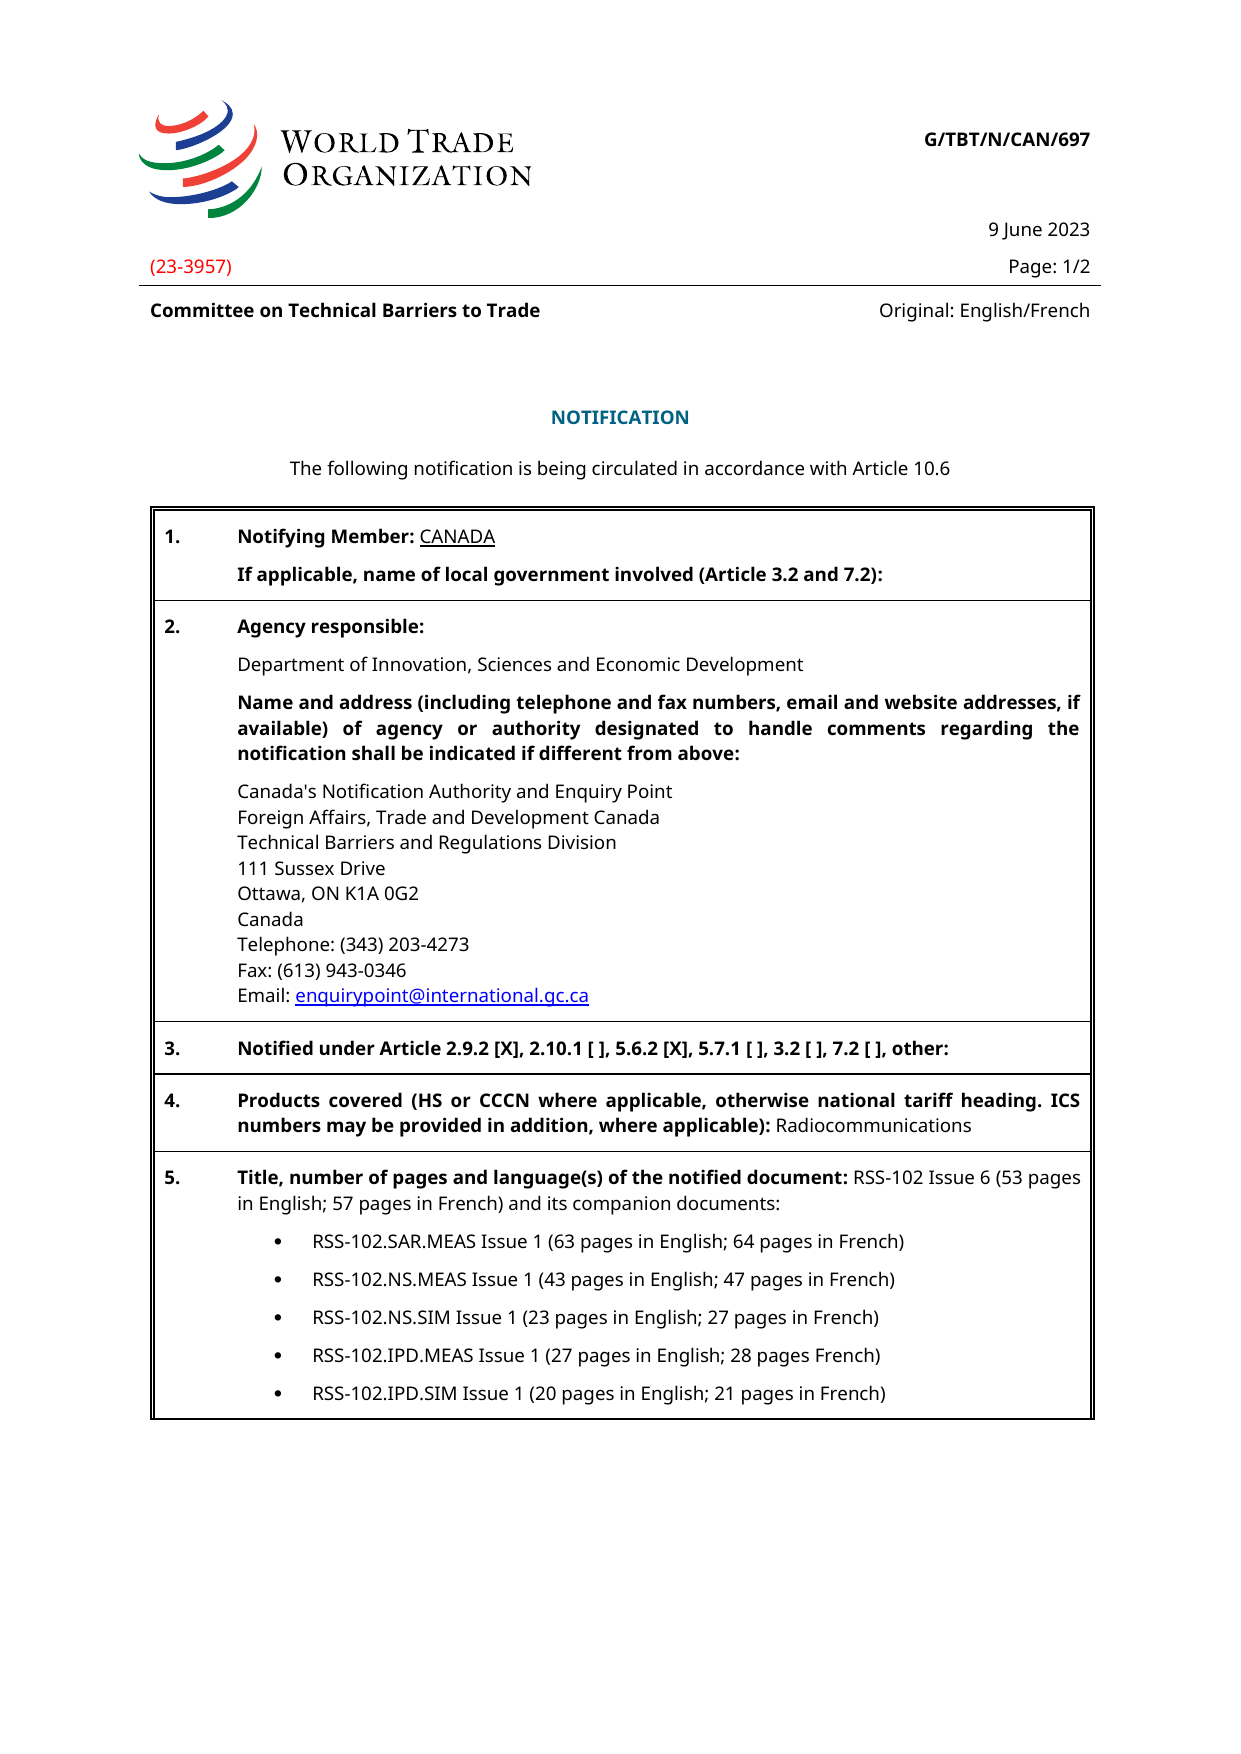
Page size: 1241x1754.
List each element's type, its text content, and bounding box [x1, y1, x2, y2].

table_cell 5. [155, 1152, 225, 1418]
table_header 1. [155, 511, 225, 599]
table_cell 3. [155, 1022, 225, 1073]
table_cell Agency responsible: Department of Innovation, Sciences and Economic Development Name and address (including telephone and fax numbers, email and website addresses, if available) of agency or authority designated to handle comments regarding the notification shall be indicated if different from above: Canada's Notification Authority and Enquiry Point Foreign Affairs, Trade and Development Canada Technical Barriers and Regulations Division 111 Sussex Drive Ottawa, ON K1A 0G2 Canada Telephone: (343) 203-4273 Fax: (613) 943-0346 Email: enquirypoint@international.gc.ca [225, 601, 1090, 1021]
title NOTIFICATION [150, 405, 1090, 430]
table_cell Products covered (HS or CCCN where applicable, otherwise national tariff heading. ICS numbers may be provided in addition, where applicable): Radiocommunications [225, 1075, 1090, 1151]
text The following notification is being circulated in accordance with Article 10.6 [150, 455, 1090, 481]
table_cell 4. [155, 1075, 225, 1151]
table_cell 2. [155, 601, 225, 1021]
table_cell Notified under Article 2.9.2 [X], 2.10.1 [ ], 5.6.2 [X], 5.7.1 [ ], 3.2 [ ], 7.2 [ ], other: [225, 1022, 1090, 1073]
table_header Notifying Member: CANADA If applicable, name of local government involved (Article 3.2 and 7.2): [225, 511, 1090, 599]
table_cell Title, number of pages and language(s) of the notified document: RSS-102 Issue 6 (53 pages in English; 57 pages in French) and its companion documents: RSS-102.SAR.MEAS Issue 1 (63 pages in English; 64 pages in French) RSS-102.NS.MEAS Issue 1 (43 pages in English; 47 pages in French) RSS-102.NS.SIM Issue 1 (23 pages in English; 27 pages in French) RSS-102.IPD.MEAS Issue 1 (27 pages in English; 28 pages French) RSS-102.IPD.SIM Issue 1 (20 pages in English; 21 pages in French) [225, 1152, 1090, 1418]
